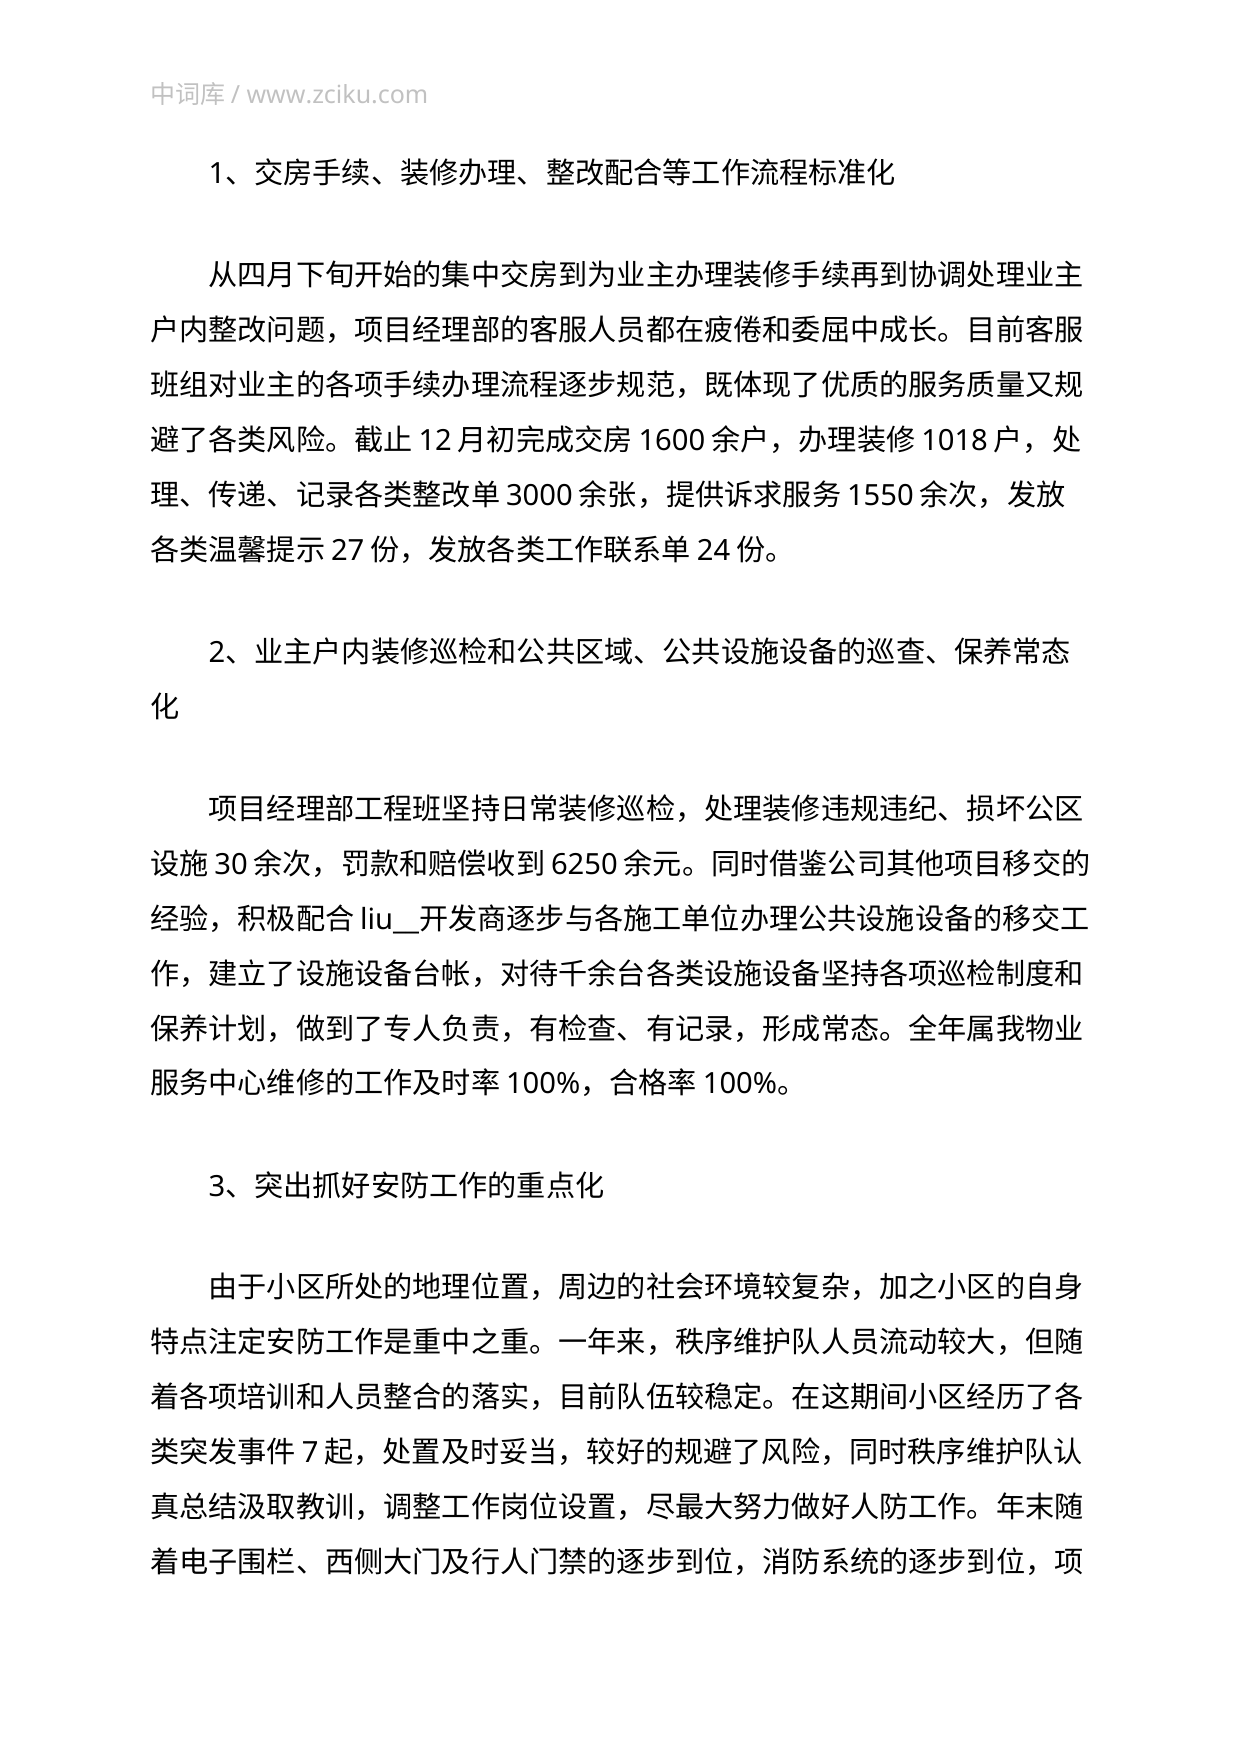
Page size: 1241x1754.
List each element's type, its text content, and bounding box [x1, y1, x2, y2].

text 1、交房手续、装修办理、整改配合等工作流程标准化 [150, 150, 1090, 192]
text 2、业主户内装修巡检和公共区域、公共设施设备的巡查、保养常态化 [150, 629, 1090, 726]
text 3、突出抓好安防工作的重点化 [150, 1162, 1090, 1204]
text 项目经理部工程班坚持日常装修巡检，处理装修违规违纪、损坏公区设施30余次，罚款和赔偿收到6250余元。同时借鉴公司其他项目移交的经验，积极配合liu__开发商逐步与各施工单位办理公共设施设备的移交工作，建立了设施设备台帐，对待千余台各类设施设备坚持各项巡检制度和保养计划，做到了专人负责，有检查、有记录，形成常态。全年属我物业服务中心维修的工作及时率100%，合格率100%。 [150, 785, 1090, 1102]
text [150, 1264, 1090, 1581]
text 从四月下旬开始的集中交房到为业主办理装修手续再到协调处理业主户内整改问题，项目经理部的客服人员都在疲倦和委屈中成长。目前客服班组对业主的各项手续办理流程逐步规范，既体现了优质的服务质量又规避了各类风险。截止12月初完成交房1600余户，办理装修1018户，处理、传递、记录各类整改单3000余张，提供诉求服务1550余次，发放各类温馨提示27份，发放各类工作联系单24份。 [150, 252, 1090, 569]
